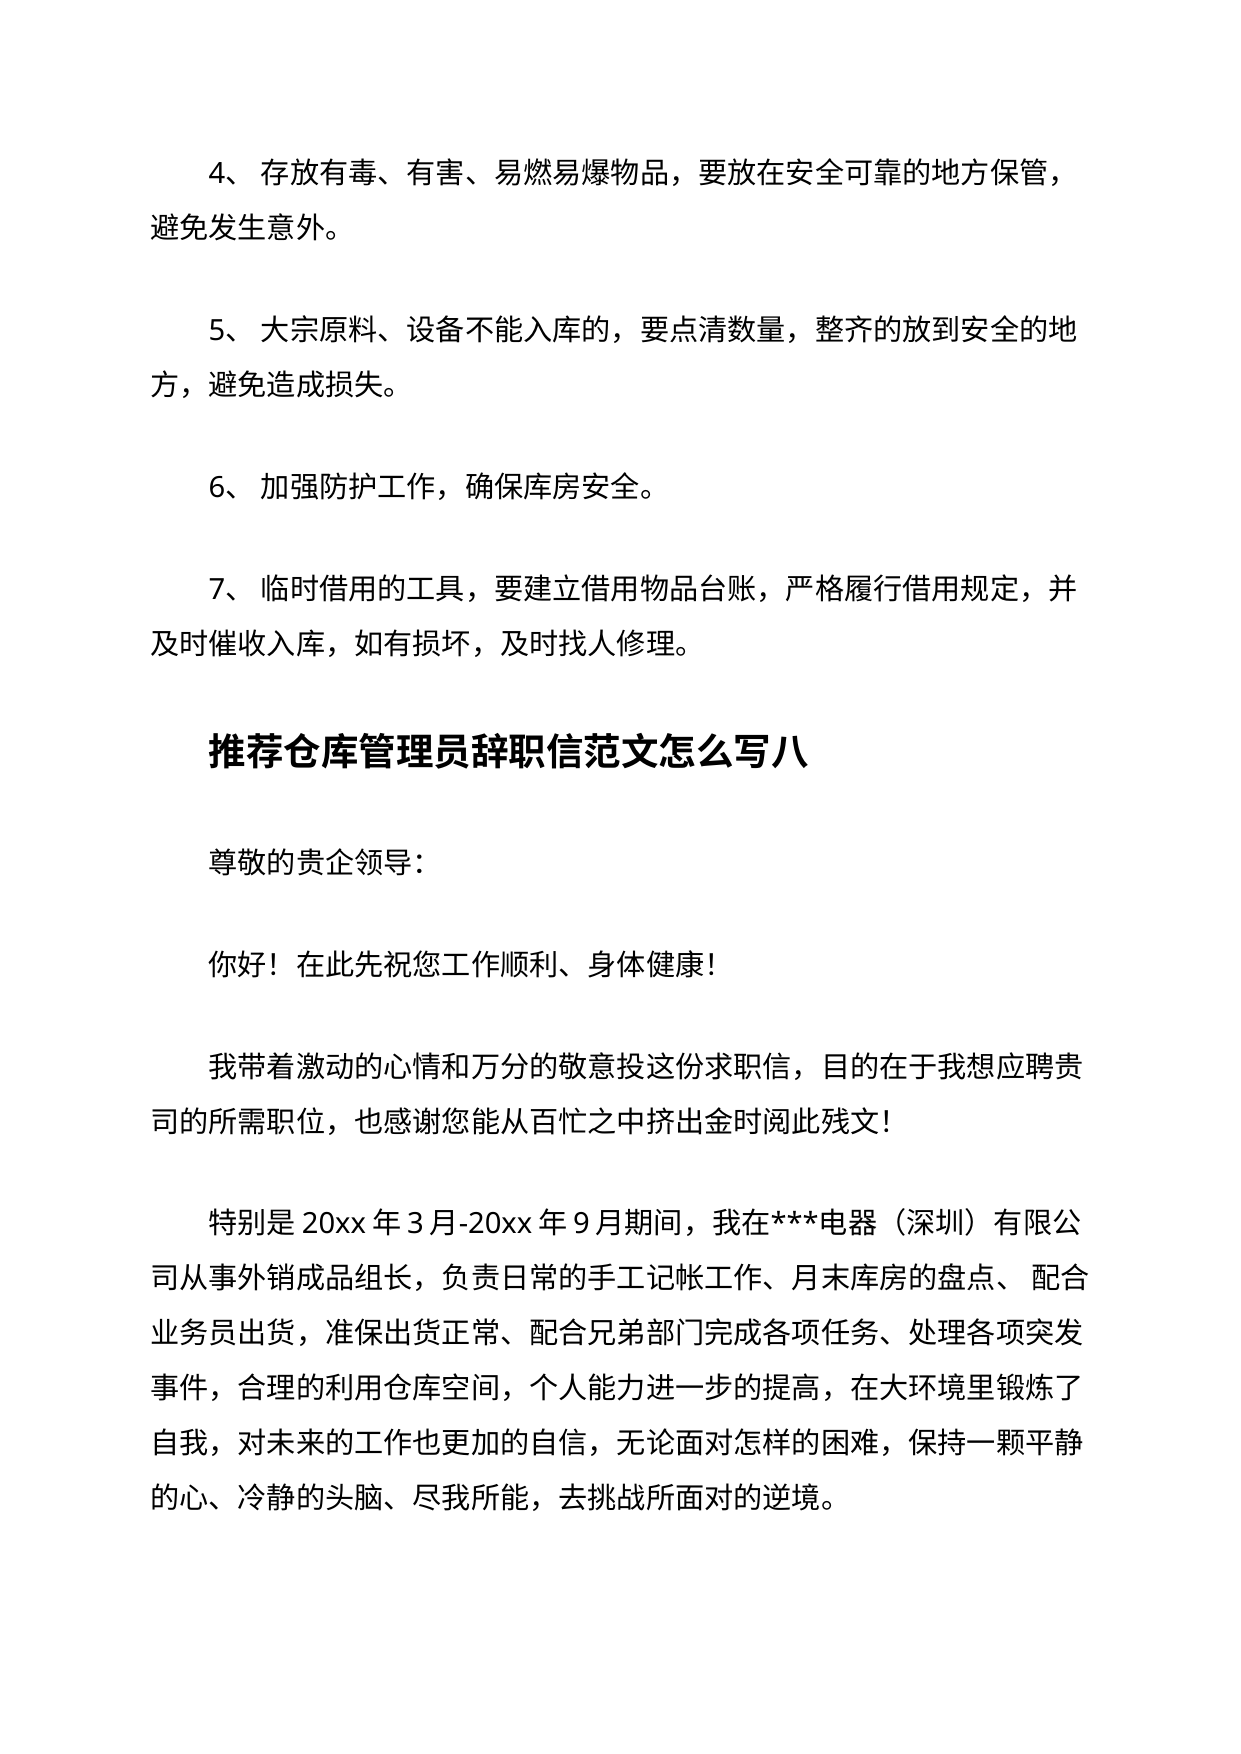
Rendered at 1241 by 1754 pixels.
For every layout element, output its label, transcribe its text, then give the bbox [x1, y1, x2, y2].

text 5、 大宗原料、设备不能入库的，要点清数量，整齐的放到安全的地方，避免造成损失。 [150, 307, 1090, 404]
text 你好！在此先祝您工作顺利、身体健康！ [150, 941, 1090, 984]
text 尊敬的贵企领导： [150, 840, 1090, 882]
text 7、 临时借用的工具，要建立借用物品台账，严格履行借用规定，并及时催收入库，如有损坏，及时找人修理。 [150, 566, 1090, 663]
text 4、 存放有毒、有害、易燃易爆物品，要放在安全可靠的地方保管，避免发生意外。 [150, 150, 1090, 247]
text 我带着激动的心情和万分的敬意投这份求职信，目的在于我想应聘贵司的所需职位，也感谢您能从百忙之中挤出金时阅此残文！ [150, 1043, 1090, 1140]
text 6、 加强防护工作，确保库房安全。 [150, 463, 1090, 506]
text 推荐仓库管理员辞职信范文怎么写八 [150, 722, 1090, 777]
text 特别是20xx年3月-20xx年9月期间，我在***电器（深圳）有限公司从事外销成品组长，负责日常的手工记帐工作、月末库房的盘点、 配合业务员出货，准保出货正常、配合兄弟部门完成各项任务、处理各项突发事件，合理的利用仓库空间，个人能力进一步的提高，在大环境里锻炼了自我，对未来的工作也更加的自信，无论面对怎样的困难，保持一颗平静的心、冷静的头脑、尽我所能，去挑战所面对的逆境。 [150, 1200, 1090, 1517]
